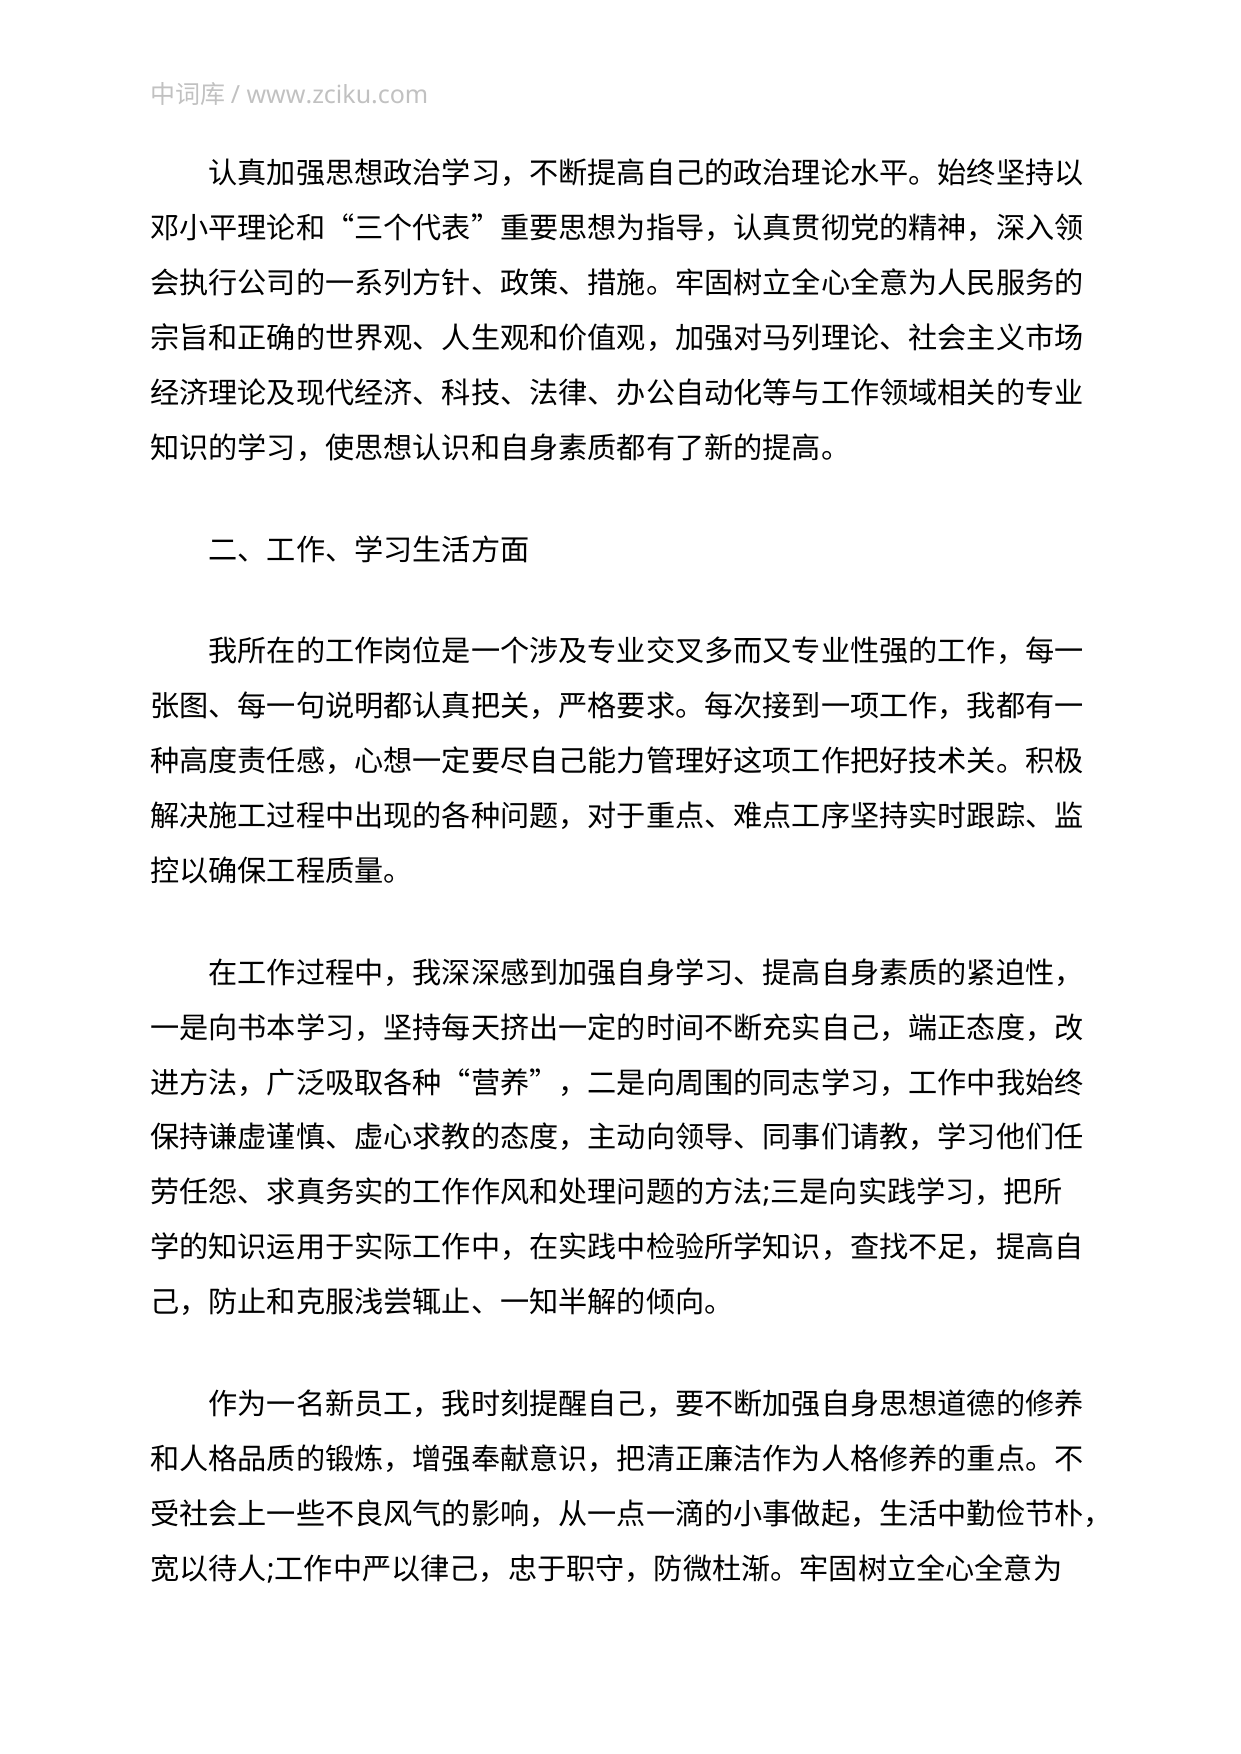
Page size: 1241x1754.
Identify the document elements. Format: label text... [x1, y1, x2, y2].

text 认真加强思想政治学习，不断提高自己的政治理论水平。始终坚持以邓小平理论和“三个代表”重要思想为指导，认真贯彻党的精神，深入领会执行公司的一系列方针、政策、措施。牢固树立全心全意为人民服务的宗旨和正确的世界观、人生观和价值观，加强对马列理论、社会主义市场经济理论及现代经济、科技、法律、办公自动化等与工作领域相关的专业知识的学习，使思想认识和自身素质都有了新的提高。 [150, 150, 1090, 467]
text 在工作过程中，我深深感到加强自身学习、提高自身素质的紧迫性，一是向书本学习，坚持每天挤出一定的时间不断充实自己，端正态度，改进方法，广泛吸取各种“营养”，二是向周围的同志学习，工作中我始终保持谦虚谨慎、虚心求教的态度，主动向领导、同事们请教，学习他们任劳任怨、求真务实的工作作风和处理问题的方法;三是向实践学习，把所学的知识运用于实际工作中，在实践中检验所学知识，查找不足，提高自己，防止和克服浅尝辄止、一知半解的倾向。 [150, 949, 1090, 1321]
text 二、工作、学习生活方面 [150, 526, 1090, 568]
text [150, 1381, 1090, 1588]
text 我所在的工作岗位是一个涉及专业交叉多而又专业性强的工作，每一张图、每一句说明都认真把关，严格要求。每次接到一项工作，我都有一种高度责任感，心想一定要尽自己能力管理好这项工作把好技术关。积极解决施工过程中出现的各种问题，对于重点、难点工序坚持实时跟踪、监控以确保工程质量。 [150, 628, 1090, 890]
